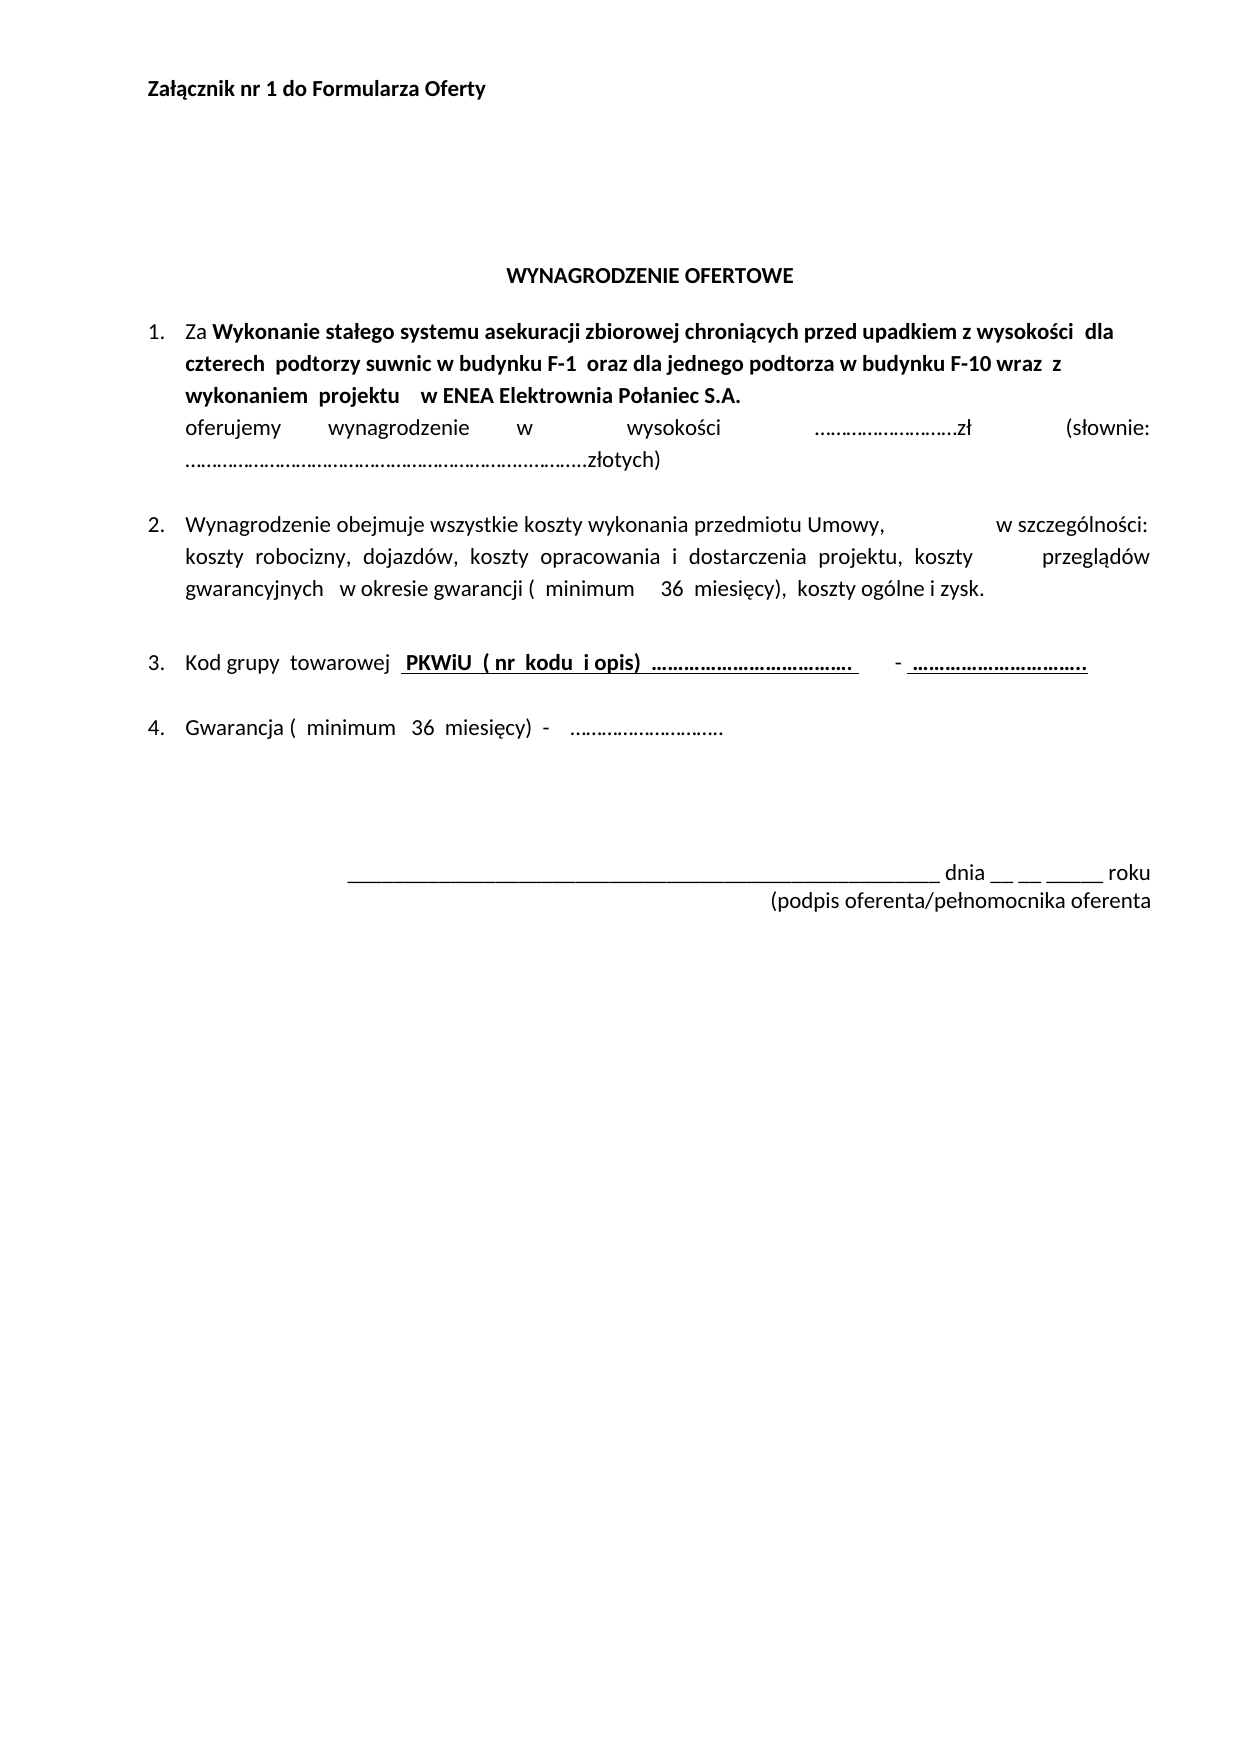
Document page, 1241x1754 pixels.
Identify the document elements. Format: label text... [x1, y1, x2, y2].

text WYNAGRODZENIE OFERTOWE [148, 261, 1152, 289]
list Za Wykonanie stałego systemu asekuracji zbiorowej chroniących przed upadkiem z wysokości dla czterech podtorzy suwnic w budynku F-1 oraz dla jednego podtorza w budynku F-10 wraz z wykonaniem projektu w ENEA Elektrownia Połaniec S.A. [148, 317, 1152, 409]
list oferujemy wynagrodzenie w wysokości ………………………zł (słownie: ………………………………………………………..………..złotych) [185, 413, 1152, 474]
text Załącznik nr 1 do Formularza Oferty [148, 74, 1152, 102]
list Gwarancja ( minimum 36 miesięcy) - ……………………….. [148, 713, 1152, 741]
text ____________________________________________________ dnia __ __ _____ roku [148, 858, 1152, 886]
text (podpis oferenta/pełnomocnika oferenta [148, 886, 1152, 914]
list Wynagrodzenie obejmuje wszystkie koszty wykonania przedmiotu Umowy, w szczególności: koszty robocizny, dojazdów, koszty opracowania i dostarczenia projektu, koszty przeglądów gwarancyjnych w okresie gwarancji ( minimum 36 miesięcy), koszty ogólne i zysk. [148, 510, 1152, 602]
list Kod grupy towarowej PKWiU ( nr kodu i opis) ………………………………. - ………………………….. [148, 648, 1152, 677]
